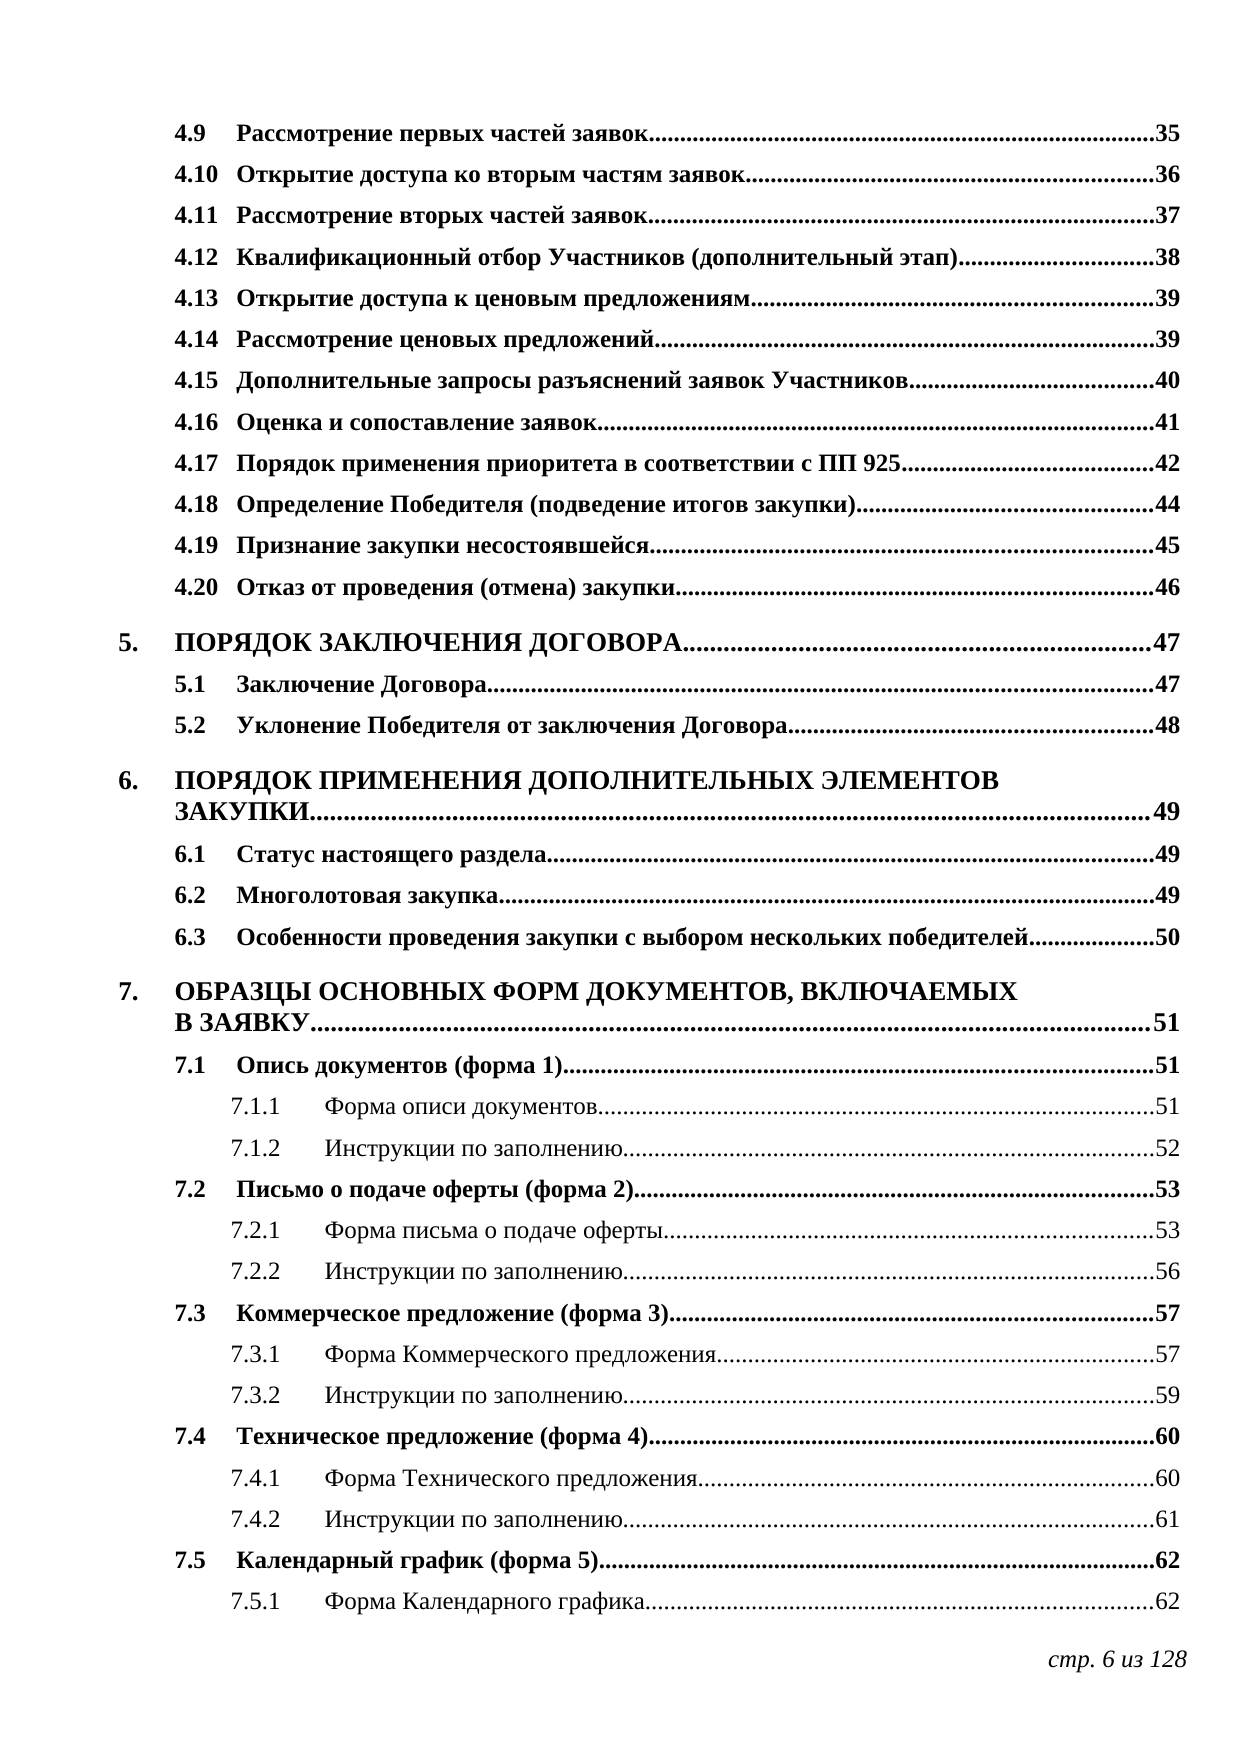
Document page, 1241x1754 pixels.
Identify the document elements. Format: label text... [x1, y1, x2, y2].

text 4.18 Определение Победителя (подведение итогов закупки) 44 [174, 489, 1093, 518]
text 7. ОБРАЗЦЫ ОСНОВНЫХ ФОРМ ДОКУМЕНТОВ, ВКЛЮЧАЕМЫХ В ЗАЯВКУ 51 [118, 975, 1063, 1038]
text 4.14 Рассмотрение ценовых предложений 39 [174, 324, 1093, 353]
text 6.3 Особенности проведения закупки с выбором нескольких победителей 50 [174, 922, 1093, 950]
text 4.15 Дополнительные запросы разъяснений заявок Участников 40 [174, 366, 1093, 394]
text 4.12 Квалификационный отбор Участников (дополнительный этап) 38 [174, 242, 1093, 271]
text 4.20 Отказ от проведения (отмена) закупки 46 [174, 572, 1093, 601]
text 7.3 Коммерческое предложение (форма 3) 57 [174, 1298, 1093, 1326]
text 7.4.2 Инструкции по заполнению 61 [230, 1504, 1063, 1533]
text 4.16 Оценка и сопоставление заявок 41 [174, 407, 1093, 436]
text 7.4.1 Форма Технического предложения 60 [230, 1463, 1063, 1491]
text 5. ПОРЯДОК ЗАКЛЮЧЕНИЯ ДОГОВОРА 47 [118, 626, 1063, 657]
text 4.13 Открытие доступа к ценовым предложениям 39 [174, 283, 1093, 312]
text 5.2 Уклонение Победителя от заключения Договора 48 [174, 711, 1093, 739]
text 7.1.2 Инструкции по заполнению 52 [230, 1133, 1063, 1161]
text 7.2.2 Инструкции по заполнению 56 [230, 1256, 1063, 1285]
text 7.5 Календарный график (форма 5) 62 [174, 1545, 1093, 1574]
text 4.9 Рассмотрение первых частей заявок 35 [174, 118, 1093, 147]
text 4.11 Рассмотрение вторых частей заявок 37 [174, 201, 1093, 229]
text 6.1 Статус настоящего раздела 49 [174, 839, 1093, 868]
text 7.5.1 Форма Календарного графика 62 [230, 1586, 1063, 1615]
text 7.1 Опись документов (форма 1) 51 [174, 1050, 1093, 1079]
text 7.2.1 Форма письма о подаче оферты 53 [230, 1215, 1063, 1244]
text 7.3.2 Инструкции по заполнению 59 [230, 1380, 1063, 1409]
text 6.2 Многолотовая закупка 49 [174, 880, 1093, 909]
text 5.1 Заключение Договора 47 [174, 669, 1093, 698]
text 7.3.1 Форма Коммерческого предложения 57 [230, 1339, 1063, 1368]
text 7.4 Техническое предложение (форма 4) 60 [174, 1421, 1093, 1450]
text 4.19 Признание закупки несостоявшейся 45 [174, 531, 1093, 559]
text 6. ПОРЯДОК ПРИМЕНЕНИЯ ДОПОЛНИТЕЛЬНЫХ ЭЛЕМЕНТОВ ЗАКУПКИ 49 [118, 764, 1063, 827]
text 4.10 Открытие доступа ко вторым частям заявок 36 [174, 159, 1093, 188]
text 7.1.1 Форма описи документов 51 [230, 1091, 1063, 1120]
text 7.2 Письмо о подаче оферты (форма 2) 53 [174, 1174, 1093, 1203]
text 4.17 Порядок применения приоритета в соответствии с ПП 925 42 [174, 448, 1093, 477]
